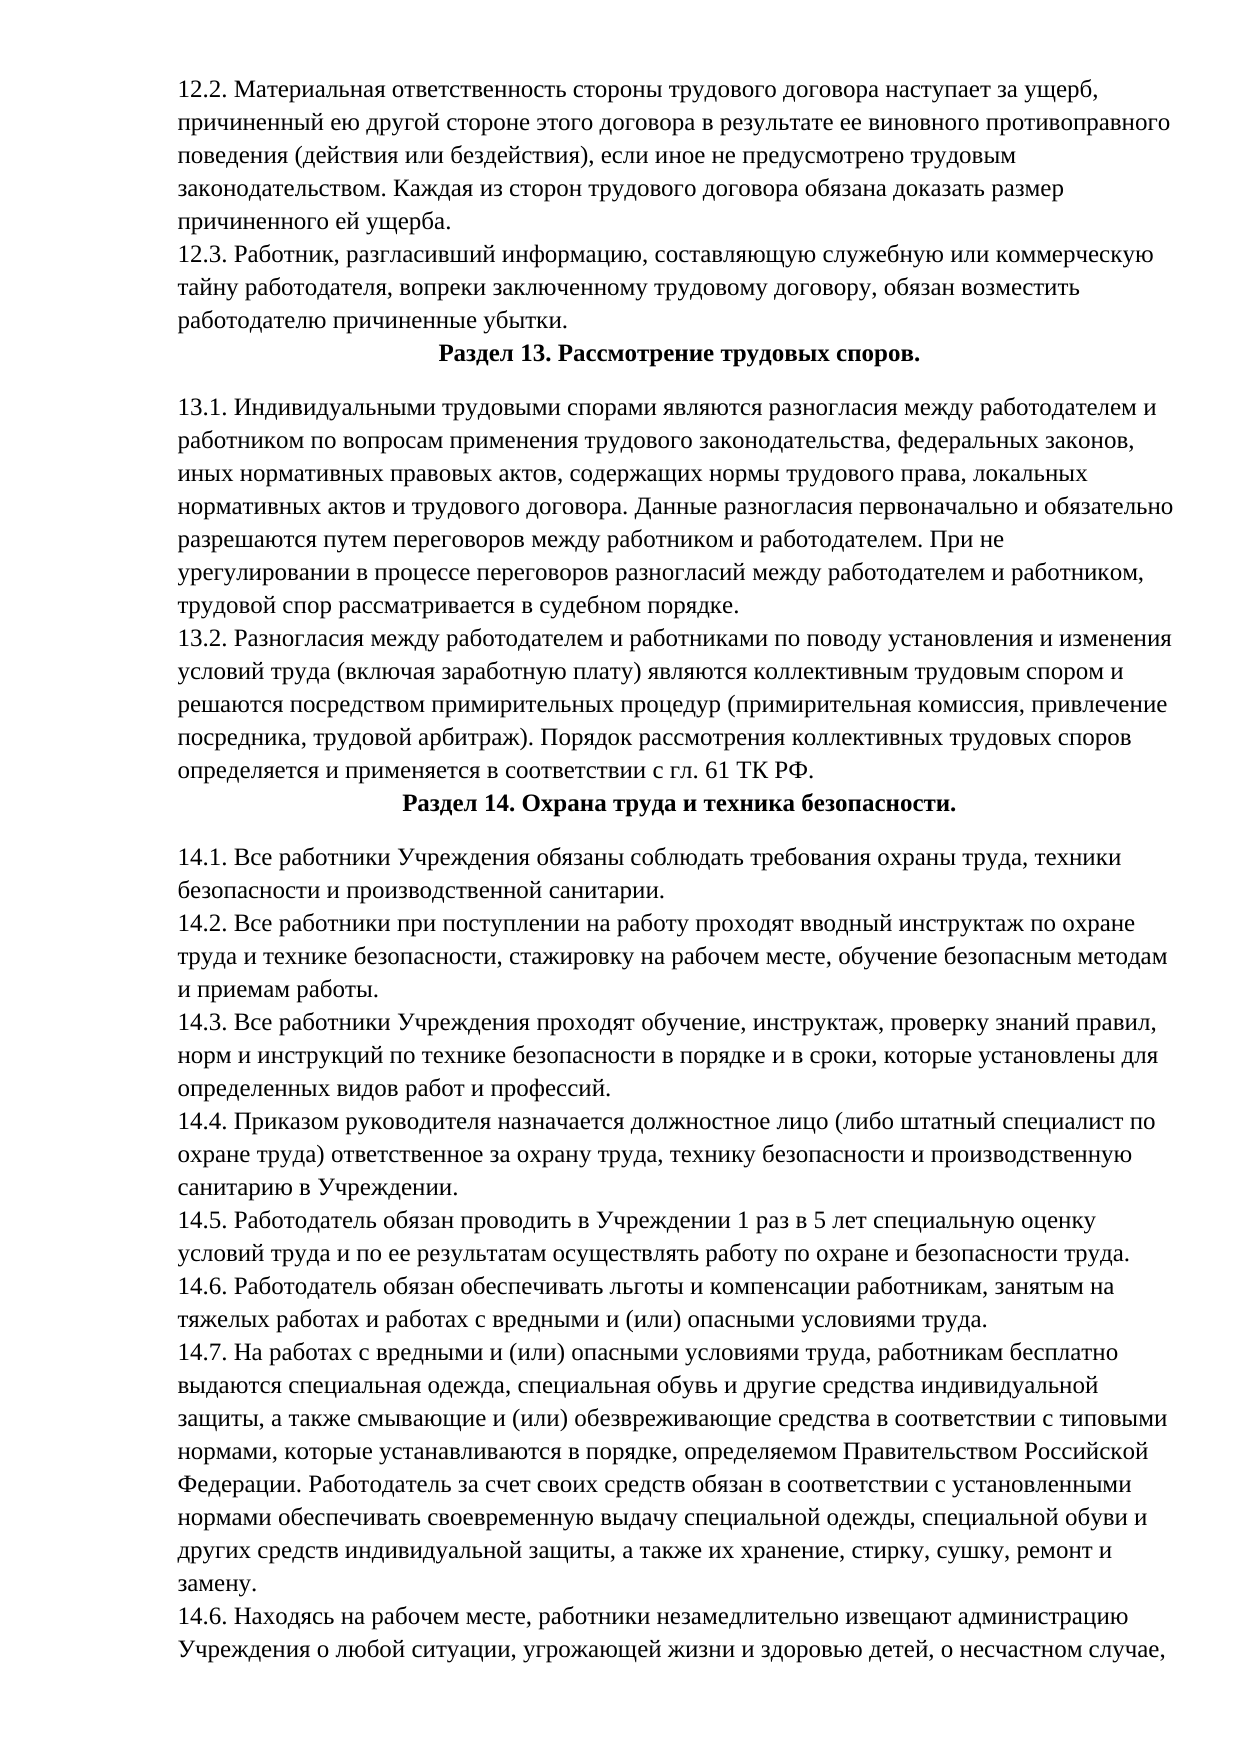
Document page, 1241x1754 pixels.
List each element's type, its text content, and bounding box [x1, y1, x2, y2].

text 14.4. Приказом руководителя назначается должностное лицо (либо штатный специалист по охране труда) ответственное за охрану труда, технику безопасности и производственную санитарию в Учреждении. [177, 1106, 1181, 1201]
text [177, 1601, 1181, 1663]
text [177, 74, 1181, 235]
text 14.5. Работодатель обязан проводить в Учреждении 1 раз в 5 лет специальную оценку условий труда и по ее результатам осуществлять работу по охране и безопасности труда. 14.6. Работодатель обязан обеспечивать льготы и компенсации работникам, занятым на тяжелых работах и работах с вредными и (или) опасными условиями труда. 14.7. На работах с вредными и (или) опасными условиями труда, работникам бесплатно выдаются специальная одежда, специальная обувь и другие средства индивидуальной защиты, а также смывающие и (или) обезвреживающие средства в соответствии с типовыми нормами, которые устанавливаются в порядке, определяемом Правительством Российской Федерации. Работодатель за счет своих средств обязан в соответствии с установленными нормами обеспечивать своевременную выдачу специальной одежды, специальной обуви и других средств индивидуальной защиты, а также их хранение, стирку, сушку, ремонт и замену. [177, 1205, 1181, 1597]
text Раздел 13. Рассмотрение трудовых споров. [177, 338, 1181, 367]
text Раздел 14. Охрана труда и техника безопасности. [177, 788, 1181, 817]
text 12.3. Работник, разгласивший информацию, составляющую служебную или коммерческую тайну работодателя, вопреки заключенному трудовому договору, обязан возместить работодателю причиненные убытки. [177, 239, 1181, 334]
text 13.2. Разногласия между работодателем и работниками по поводу установления и изменения условий труда (включая заработную плату) являются коллективным трудовым спором и решаются посредством примирительных процедур (примирительная комиссия, привлечение посредника, трудовой арбитраж). Порядок рассмотрения коллективных трудовых споров определяется и применяется в соответствии с гл. 61 ТК РФ. [177, 623, 1181, 784]
text 13.1. Индивидуальными трудовыми спорами являются разногласия между работодателем и работником по вопросам применения трудового законодательства, федеральных законов, иных нормативных правовых актов, содержащих нормы трудового права, локальных нормативных актов и трудового договора. Данные разногласия первоначально и обязательно разрешаются путем переговоров между работником и работодателем. При не урегулировании в процессе переговоров разногласий между работодателем и работником, трудовой спор рассматривается в судебном порядке. [177, 392, 1181, 619]
text 14.3. Все работники Учреждения проходят обучение, инструктаж, проверку знаний правил, норм и инструкций по технике безопасности в порядке и в сроки, которые установлены для определенных видов работ и профессий. [177, 1007, 1181, 1102]
text 14.1. Все работники Учреждения обязаны соблюдать требования охраны труда, техники безопасности и производственной санитарии. 14.2. Все работники при поступлении на работу проходят вводный инструктаж по охране труда и технике безопасности, стажировку на рабочем месте, обучение безопасным методам и приемам работы. [177, 842, 1181, 1003]
